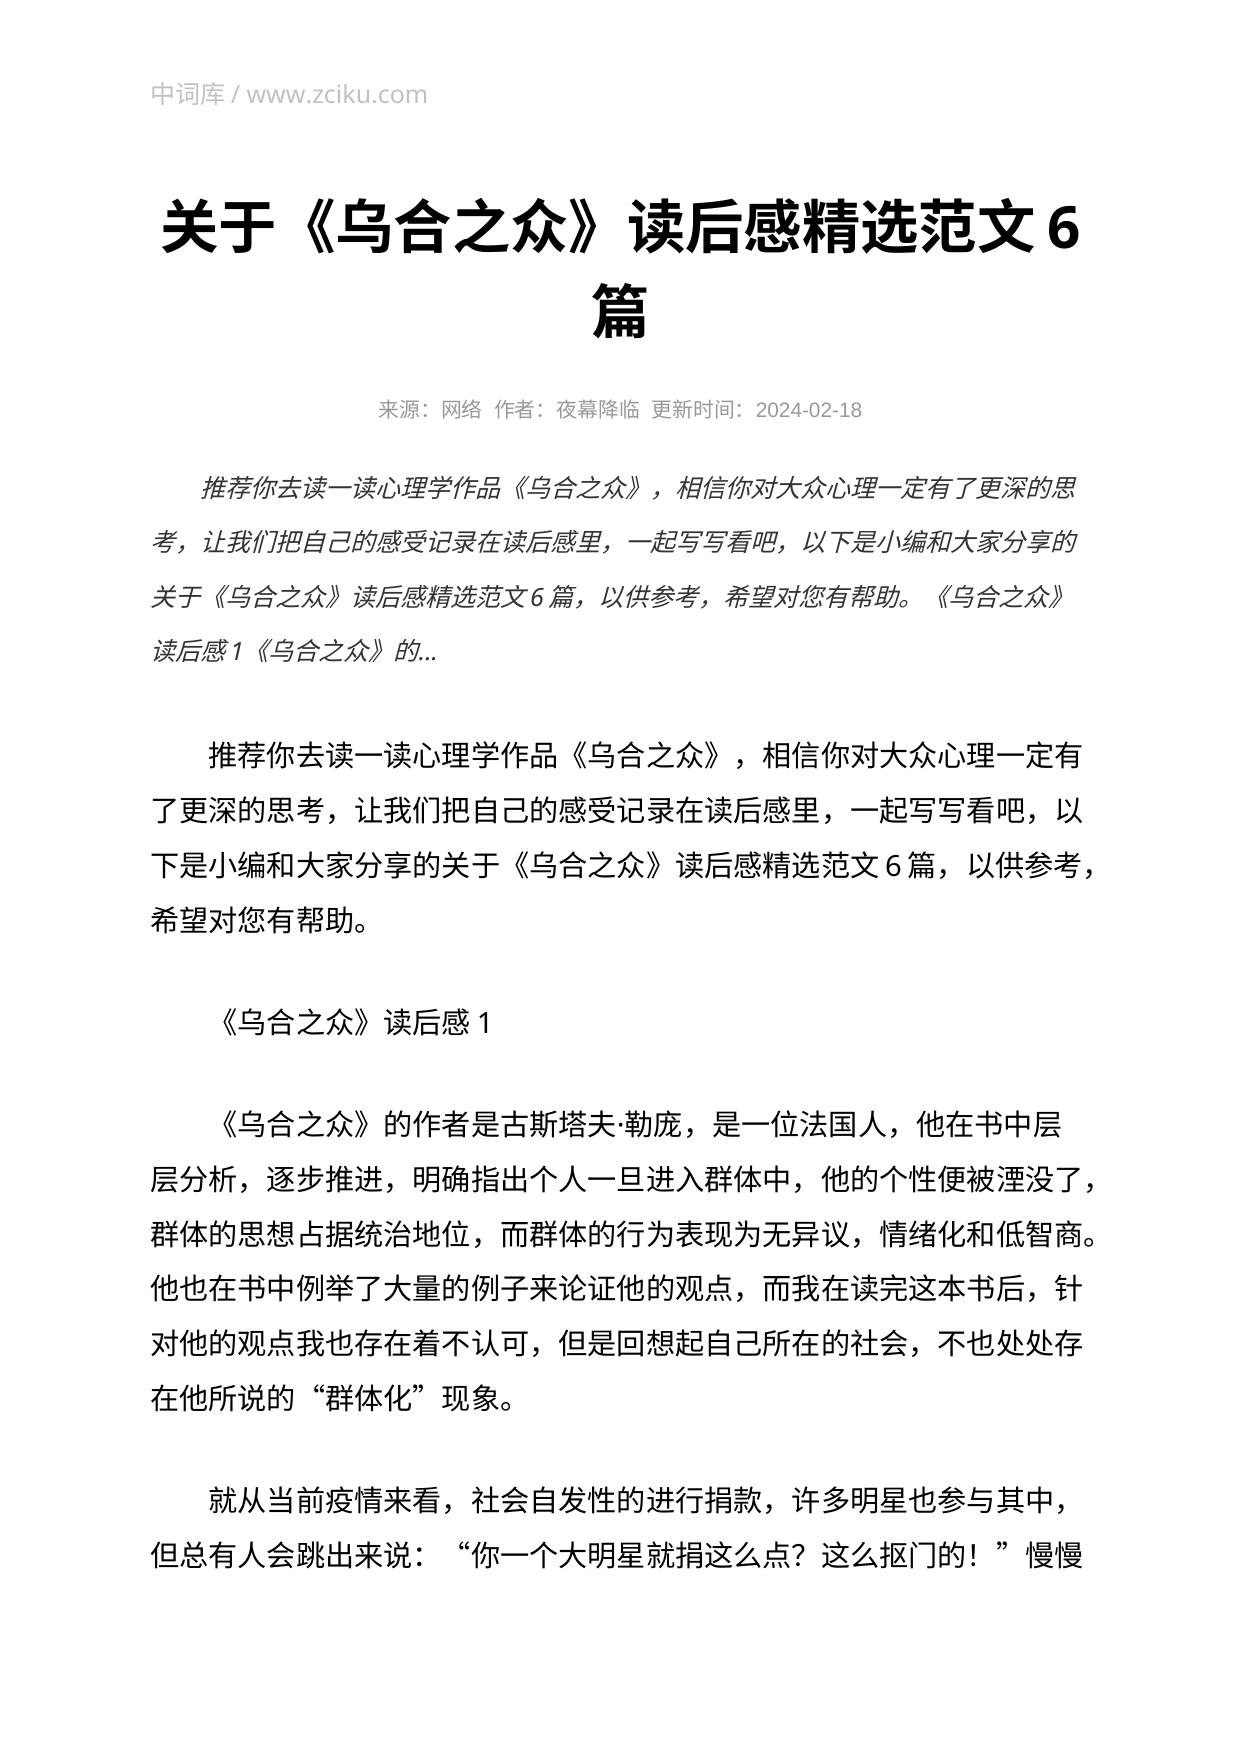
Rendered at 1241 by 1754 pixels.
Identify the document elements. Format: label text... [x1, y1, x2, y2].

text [150, 1477, 1090, 1575]
text 《乌合之众》读后感1 [150, 999, 1090, 1042]
subtitle 关于《乌合之众》读后感精选范文6篇 [150, 181, 1090, 351]
text 来源：网络 作者：夜幕降临 更新时间：2024-02-18 [150, 397, 1090, 421]
text 推荐你去读一读心理学作品《乌合之众》，相信你对大众心理一定有了更深的思考，让我们把自己的感受记录在读后感里，一起写写看吧，以下是小编和大家分享的关于《乌合之众》读后感精选范文6篇，以供参考，希望对您有帮助。《乌合之众》读后感1《乌合之众》的... [150, 468, 1090, 668]
text 推荐你去读一读心理学作品《乌合之众》，相信你对大众心理一定有了更深的思考，让我们把自己的感受记录在读后感里，一起写写看吧，以下是小编和大家分享的关于《乌合之众》读后感精选范文6篇，以供参考，希望对您有帮助。 [150, 733, 1090, 940]
text 《乌合之众》的作者是古斯塔夫·勒庞，是一位法国人，他在书中层层分析，逐步推进，明确指出个人一旦进入群体中，他的个性便被湮没了，群体的思想占据统治地位，而群体的行为表现为无异议，情绪化和低智商。他也在书中例举了大量的例子来论证他的观点，而我在读完这本书后，针对他的观点我也存在着不认可，但是回想起自己所在的社会，不也处处存在他所说的“群体化”现象。 [150, 1101, 1090, 1418]
